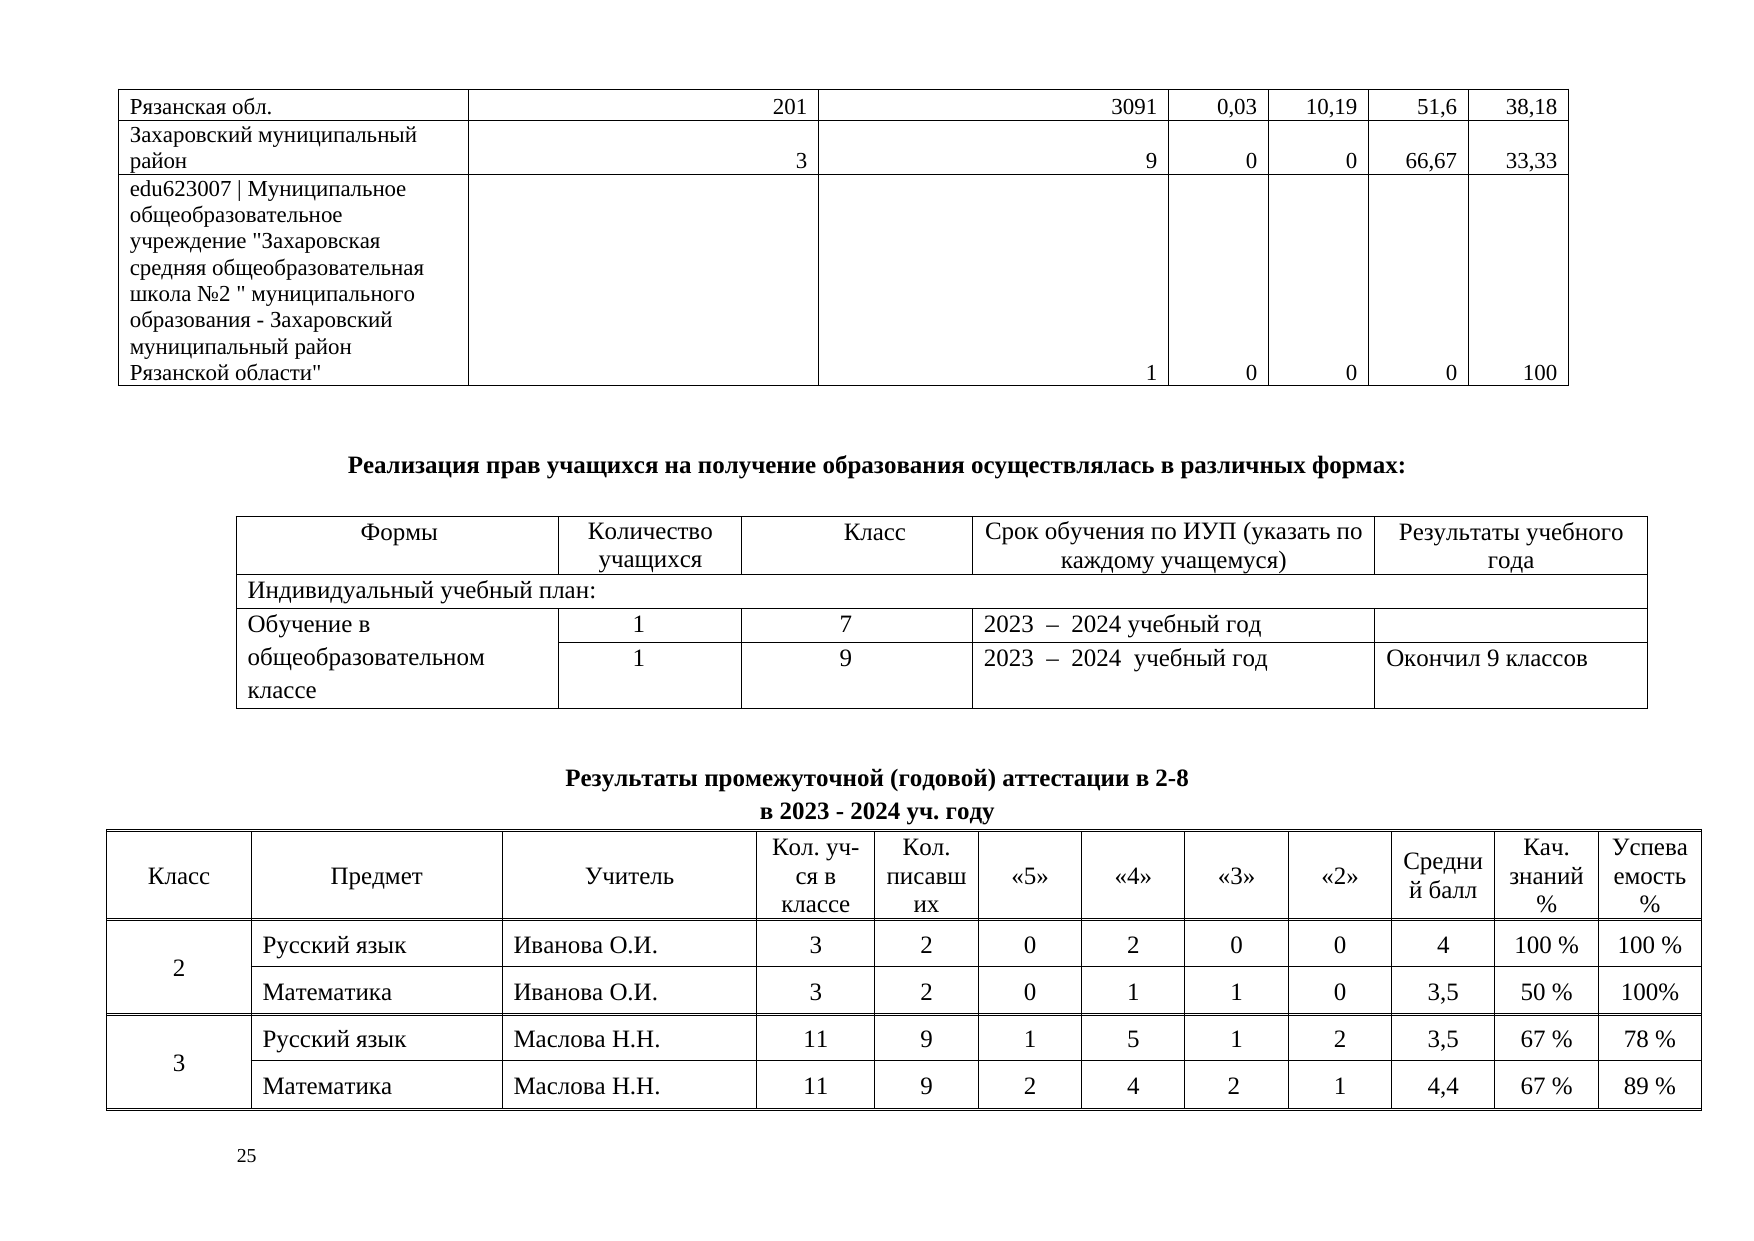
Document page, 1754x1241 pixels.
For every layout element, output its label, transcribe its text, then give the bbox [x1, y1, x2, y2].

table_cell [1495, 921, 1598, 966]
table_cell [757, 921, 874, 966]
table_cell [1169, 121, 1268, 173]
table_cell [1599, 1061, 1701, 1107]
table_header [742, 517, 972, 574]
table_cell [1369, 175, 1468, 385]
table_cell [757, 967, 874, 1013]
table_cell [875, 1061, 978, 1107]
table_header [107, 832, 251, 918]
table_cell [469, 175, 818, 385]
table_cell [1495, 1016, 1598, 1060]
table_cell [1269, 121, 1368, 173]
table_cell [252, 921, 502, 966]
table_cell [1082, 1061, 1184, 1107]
text в 2023 - 2024 уч. году [118, 796, 1636, 825]
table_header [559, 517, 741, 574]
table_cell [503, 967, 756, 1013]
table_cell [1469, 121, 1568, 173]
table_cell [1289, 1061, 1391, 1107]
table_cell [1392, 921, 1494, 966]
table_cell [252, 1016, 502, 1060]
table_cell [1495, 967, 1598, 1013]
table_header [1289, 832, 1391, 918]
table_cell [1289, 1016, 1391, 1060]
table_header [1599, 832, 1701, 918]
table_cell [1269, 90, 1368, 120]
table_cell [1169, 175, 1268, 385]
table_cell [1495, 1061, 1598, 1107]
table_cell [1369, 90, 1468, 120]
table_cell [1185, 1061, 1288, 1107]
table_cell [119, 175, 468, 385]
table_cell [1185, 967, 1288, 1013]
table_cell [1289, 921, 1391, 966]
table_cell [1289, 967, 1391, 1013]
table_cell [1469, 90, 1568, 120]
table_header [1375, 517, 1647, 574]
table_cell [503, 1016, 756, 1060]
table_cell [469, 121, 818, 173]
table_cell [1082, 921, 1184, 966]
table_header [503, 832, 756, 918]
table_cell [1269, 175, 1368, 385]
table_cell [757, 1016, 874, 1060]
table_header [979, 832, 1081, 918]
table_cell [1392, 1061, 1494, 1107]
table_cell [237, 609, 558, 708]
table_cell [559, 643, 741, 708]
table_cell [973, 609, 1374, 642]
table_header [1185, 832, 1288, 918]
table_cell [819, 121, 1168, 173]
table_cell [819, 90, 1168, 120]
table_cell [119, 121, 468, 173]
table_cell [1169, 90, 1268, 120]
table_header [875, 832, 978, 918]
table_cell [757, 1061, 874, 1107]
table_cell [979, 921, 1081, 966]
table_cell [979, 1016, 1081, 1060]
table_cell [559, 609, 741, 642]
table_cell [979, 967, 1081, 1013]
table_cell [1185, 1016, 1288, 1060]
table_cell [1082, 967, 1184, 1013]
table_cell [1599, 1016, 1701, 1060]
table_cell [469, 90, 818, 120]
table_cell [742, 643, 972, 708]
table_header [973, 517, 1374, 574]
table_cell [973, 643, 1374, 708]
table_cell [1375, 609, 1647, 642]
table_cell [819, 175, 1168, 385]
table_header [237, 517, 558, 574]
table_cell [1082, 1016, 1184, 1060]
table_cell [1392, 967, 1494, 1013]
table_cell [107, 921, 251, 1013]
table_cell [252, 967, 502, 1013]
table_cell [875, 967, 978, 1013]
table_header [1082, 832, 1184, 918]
text Результаты промежуточной (годовой) аттестации в 2-8 [118, 763, 1636, 792]
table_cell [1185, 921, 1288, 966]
text Реализация прав учащихся на получение образования осуществлялась в различных формах: [118, 450, 1636, 478]
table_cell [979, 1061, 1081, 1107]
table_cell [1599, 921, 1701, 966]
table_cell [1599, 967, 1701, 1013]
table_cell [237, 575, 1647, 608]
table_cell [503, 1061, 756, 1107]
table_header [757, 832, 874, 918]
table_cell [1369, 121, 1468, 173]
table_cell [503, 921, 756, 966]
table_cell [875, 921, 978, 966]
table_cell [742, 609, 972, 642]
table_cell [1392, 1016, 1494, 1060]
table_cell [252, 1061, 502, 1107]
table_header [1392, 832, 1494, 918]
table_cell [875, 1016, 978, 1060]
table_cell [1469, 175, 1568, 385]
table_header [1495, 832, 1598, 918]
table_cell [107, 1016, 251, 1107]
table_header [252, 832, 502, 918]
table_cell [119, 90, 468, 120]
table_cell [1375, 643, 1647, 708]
